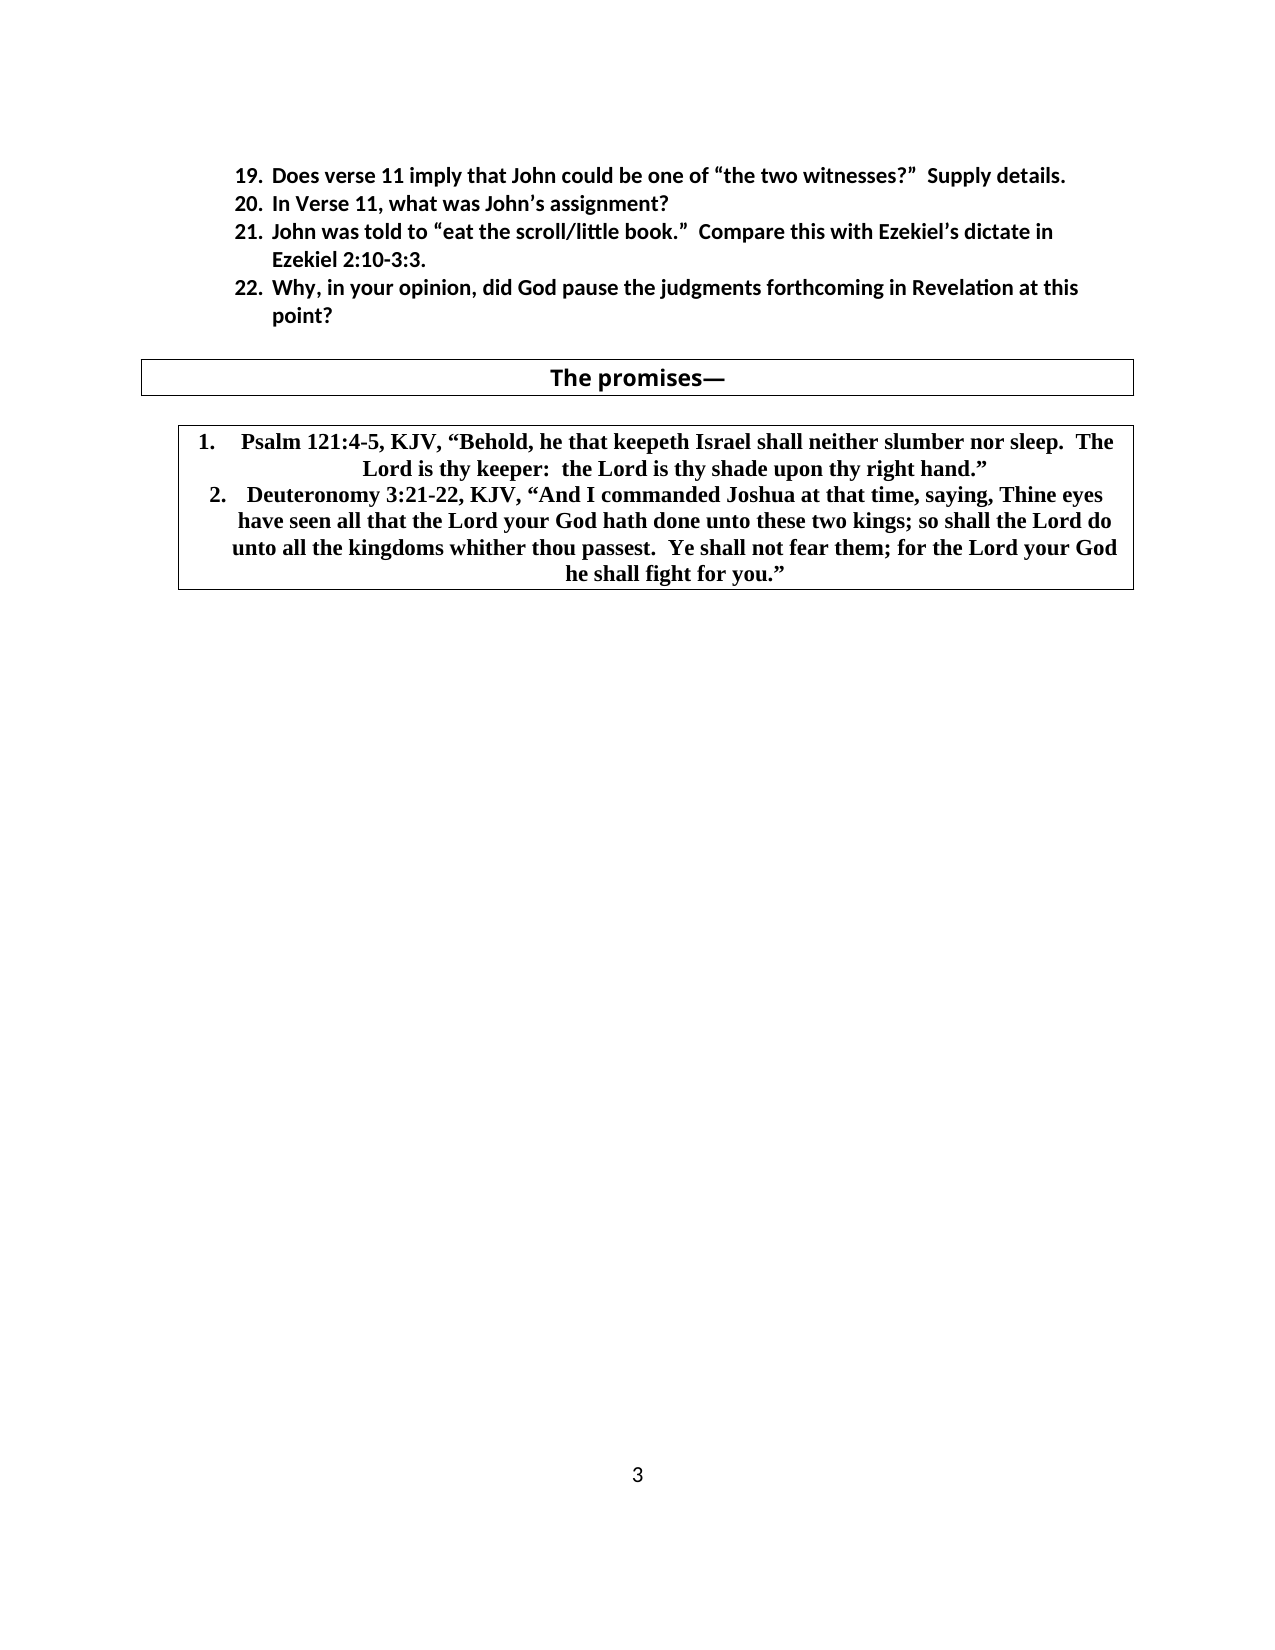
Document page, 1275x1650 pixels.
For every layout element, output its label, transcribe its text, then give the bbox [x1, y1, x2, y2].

list In Verse 11, what was John’s assignment? [234, 189, 1125, 217]
list Does verse 11 imply that John could be one of “the two witnesses?” Supply details. [234, 161, 1125, 189]
list Why, in your opinion, did God pause the judgments forthcoming in Revelation at this point? [234, 273, 1125, 329]
list John was told to “eat the scroll/little book.” Compare this with Ezekiel’s dictate in Ezekiel 2:10-3:3. [234, 217, 1125, 273]
list Deuteronomy 3:21-22, KJV, “And I commanded Joshua at that time, saying, Thine eyes have seen all that the Lord your God hath done unto these two kings; so shall the Lord do unto all the kingdoms whither thou passest. Ye shall not fear them; for the Lord your God he shall fight for you.” [179, 478, 1133, 589]
list Psalm 121:4-5, KJV, “Behold, he that keepeth Israel shall neither slumber nor sleep. The Lord is thy keeper: the Lord is thy shade upon thy right hand.” [179, 426, 1133, 478]
text The promises— [142, 360, 1133, 395]
